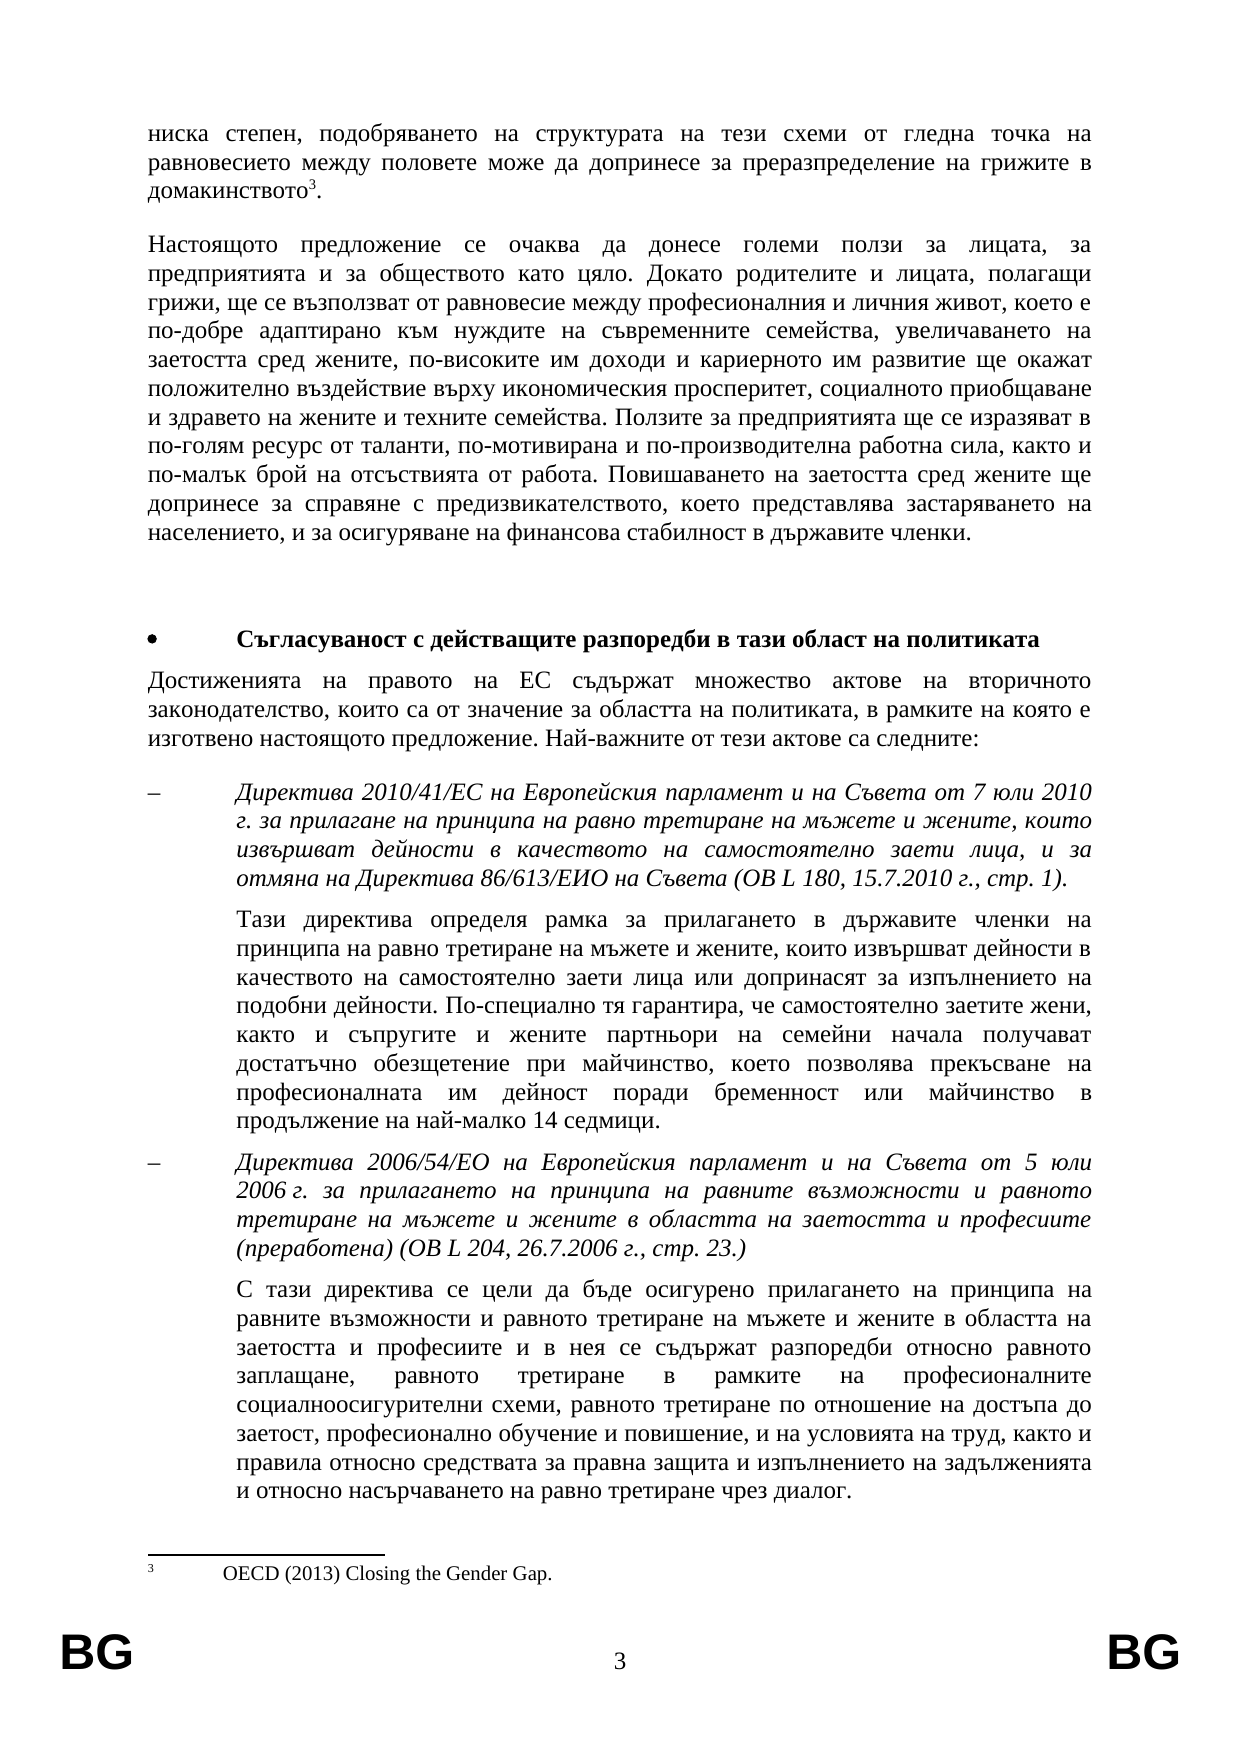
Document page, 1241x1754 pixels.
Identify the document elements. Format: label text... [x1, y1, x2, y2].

list Директива 2006/54/ЕO на Европейския парламент и на Съвета от 5 юли 2006 г. за прилагането на принципа на равните възможности и равното третиране на мъжете и жените в областта на заетостта и професиите (преработена) (ОВ L 204, 26.7.2006 г., стр. 23.) [148, 1147, 1093, 1262]
text Настоящото предложение се очаква да донесе големи ползи за лицата, за предприятията и за обществото като цяло. Докато родителите и лицата, полагащи грижи, ще се възползват от равновесие между професионалния и личния живот, което е по-добре адаптирано към нуждите на съвременните семейства, увеличаването на заетостта сред жените, по-високите им доходи и кариерното им развитие ще окажат положително въздействие върху икономическия просперитет, социалното приобщаване и здравето на жените и техните семейства. Ползите за предприятията ще се изразяват в по-голям ресурс от таланти, по-мотивирана и по-производителна работна сила, както и по-малък брой на отсъствията от работа. Повишаването на заетостта сред жените ще допринесе за справяне с предизвикателството, което представлява застаряването на населението, и за осигуряване на финансова стабилност в държавите членки. [148, 229, 1093, 546]
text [148, 118, 1093, 204]
text Тази директива определя рамка за прилагането в държавите членки на принципа на равно третиране на мъжете и жените, които извършват дейности в качеството на самостоятелно заети лица или допринасят за изпълнението на подобни дейности. По-специално тя гарантира, че самостоятелно заетите жени, както и съпругите и жените партньори на семейни начала получават достатъчно обезщетение при майчинство, което позволява прекъсване на професионалната им дейност поради бременност или майчинство в продължение на най-малко 14 седмици. [236, 904, 1093, 1134]
text Достиженията на правото на ЕС съдържат множество актове на вторичното законодателство, които са от значение за областта на политиката, в рамките на която е изготвено настоящото предложение. Най-важните от тези актове са следните: [148, 666, 1093, 752]
list Съгласуваност с действащите разпоредби в тази област на политиката [148, 624, 1093, 653]
text С тази директива се цели да бъде осигурено прилагането на принципа на равните възможности и равното третиране на мъжете и жените в областта на заетостта и професиите и в нея се съдържат разпоредби относно равното заплащане, равното третиране в рамките на професионалните социалноосигурителни схеми, равното третиране по отношение на достъпа до заетост, професионално обучение и повишение, и на условията на труд, както и правила относно средствата за правна защита и изпълнението на задълженията и относно насърчаването на равно третиране чрез диалог. [236, 1274, 1093, 1504]
list Директива 2010/41/ЕС на Европейския парламент и на Съвета от 7 юли 2010 г. за прилагане на принципа на равно третиране на мъжете и жените, които извършват дейности в качеството на самостоятелно заети лица, и за отмяна на Директива 86/613/ЕИО на Съвета (ОВ L 180, 15.7.2010 г., стр. 1). [148, 777, 1093, 892]
